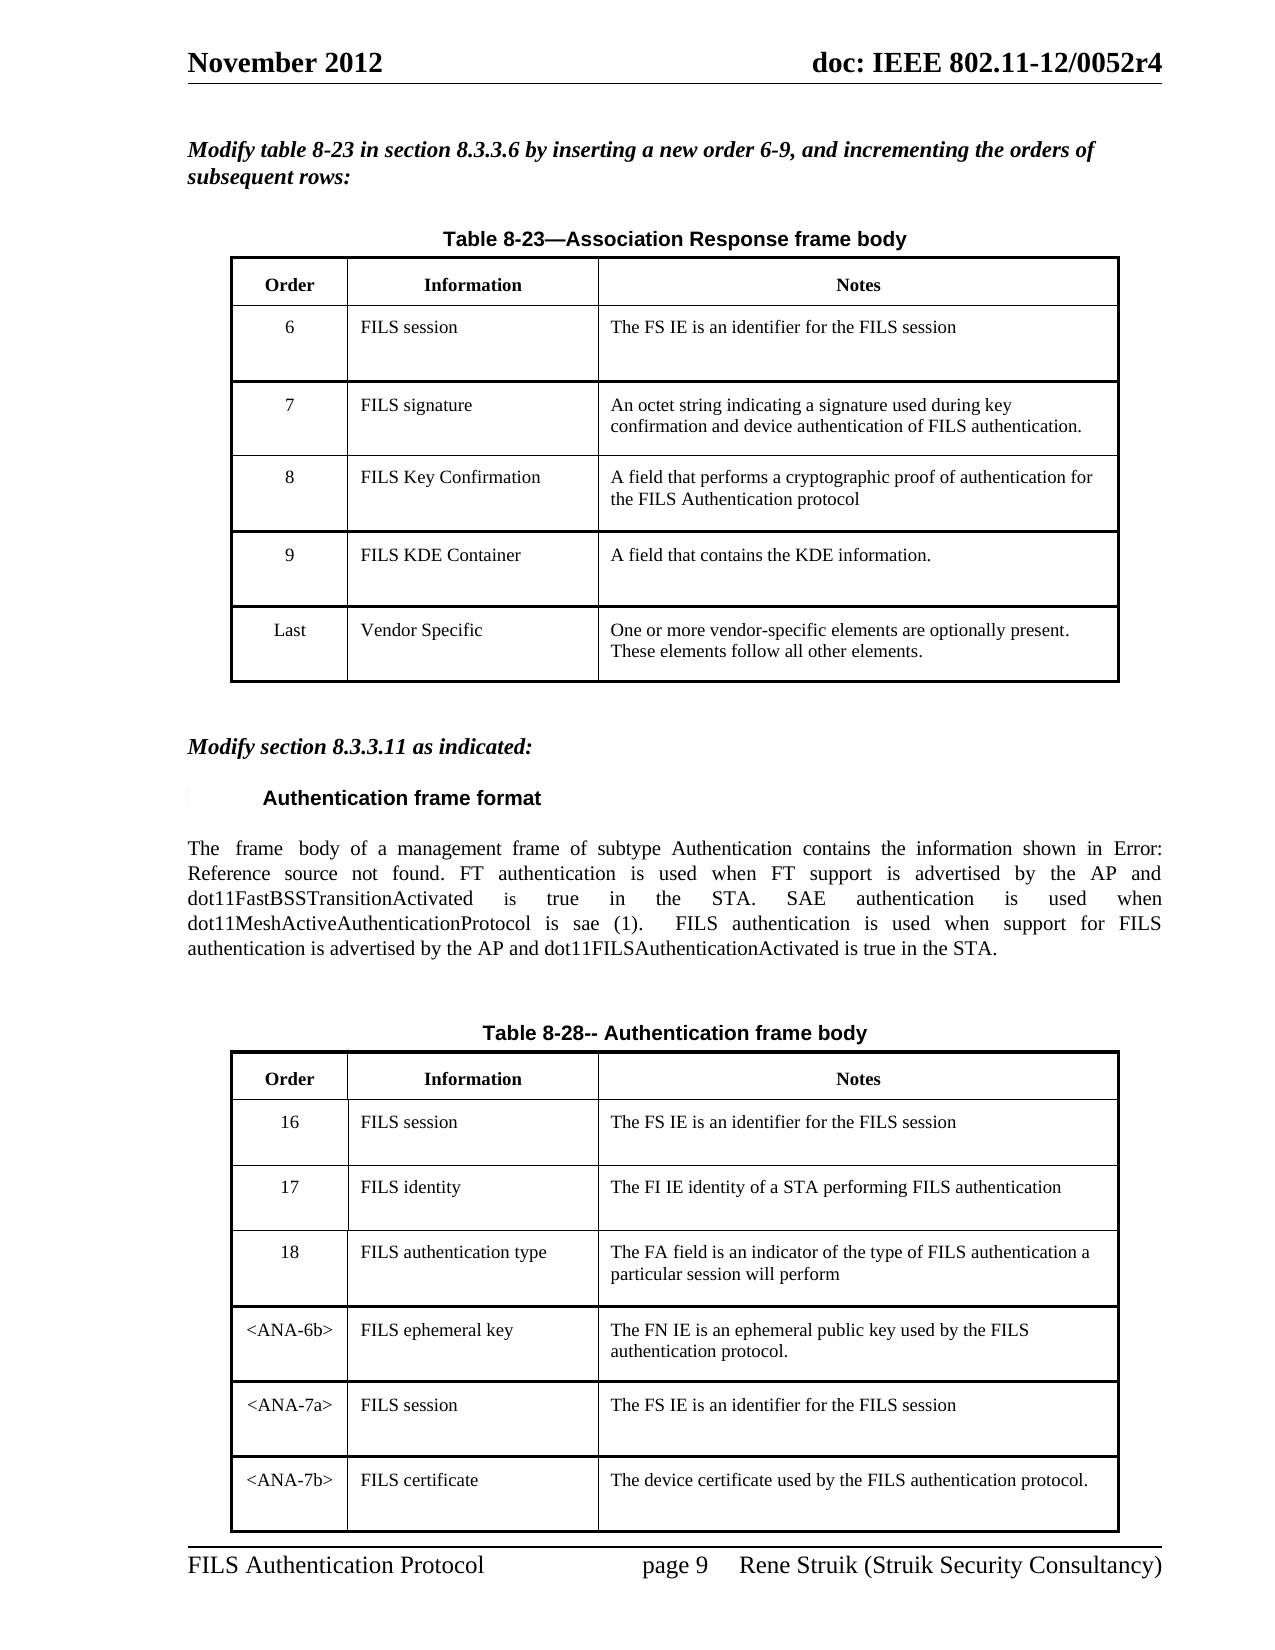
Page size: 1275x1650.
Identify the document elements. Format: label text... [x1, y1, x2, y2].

table_cell 18 [233, 1231, 347, 1305]
table_cell FILS Key Confirmation [348, 456, 598, 530]
table_cell Vendor Specific [348, 608, 598, 680]
table_cell 8 [233, 456, 347, 530]
table_cell FILS session [349, 1100, 598, 1164]
table_cell 7 [233, 383, 347, 455]
table_cell <ANA-6b> [233, 1308, 347, 1380]
text Modify section 8.3.3.11 as indicated: [187, 733, 1162, 760]
list Authentication frame format [187, 785, 1162, 810]
table_cell The device certificate used by the FILS authentication protocol. [599, 1458, 1117, 1530]
table_cell The FI IE identity of a STA performing FILS authentication [599, 1166, 1117, 1230]
table_cell FILS certificate [348, 1458, 598, 1530]
table_cell Notes [599, 1054, 1117, 1099]
table_cell The FS IE is an identifier for the FILS session [599, 1100, 1117, 1164]
table_cell FILS identity [349, 1166, 598, 1230]
table_cell Information [348, 259, 598, 305]
table_cell FILS ephemeral key [348, 1308, 598, 1380]
table_cell 9 [233, 533, 347, 605]
table_cell 6 [233, 306, 347, 380]
table_cell FILS session [348, 1383, 598, 1455]
table_cell FILS signature [348, 383, 598, 455]
table_cell <ANA-7a> [233, 1383, 347, 1455]
table_cell The FN IE is an ephemeral public key used by the FILS authentication protocol. [599, 1308, 1117, 1380]
table_cell FILS session [348, 306, 598, 380]
table_cell FILS KDE Container [348, 533, 598, 605]
table_cell An octet string indicating a signature used during key confirmation and device authentication of FILS authentication. [599, 383, 1117, 455]
table_cell 17(11s) [233, 1166, 348, 1230]
table_cell The FA field is an indicator of the type of FILS authentication a particular session will perform [599, 1231, 1117, 1305]
table_header Table 8-23—Association Response frame body [231, 216, 1119, 256]
table_cell Order [233, 259, 347, 305]
table_cell The FS IE is an identifier for the FILS session [599, 1383, 1117, 1455]
text Modify table 8-23 in section 8.3.3.6 by inserting a new order 6-9, and incrementing the orders of subsequent rows: [187, 137, 1162, 189]
table_cell One or more vendor-specific (#1684)elements are optionally present(#29). These (#1684)elements follow all other (#1684)elements(#1221). [599, 608, 1117, 680]
table_cell The FS IE is an identifier for the FILS session [599, 306, 1117, 380]
table_cell A field that contains the KDE information. [599, 533, 1117, 605]
table_cell Notes [599, 259, 1117, 305]
table_cell <ANA-7b> [233, 1458, 347, 1530]
table_cell Last [233, 608, 347, 680]
table_cell FILS authentication type [348, 1231, 598, 1305]
table_cell A field that performs a cryptographic proof of authentication for the FILS Authentication protocol [599, 456, 1117, 530]
table_header Table 8-28-- Authentication frame body [231, 1010, 1119, 1050]
table_cell Information [348, 1054, 598, 1099]
table_cell 16 [233, 1100, 348, 1164]
table_cell Order [233, 1054, 347, 1099]
